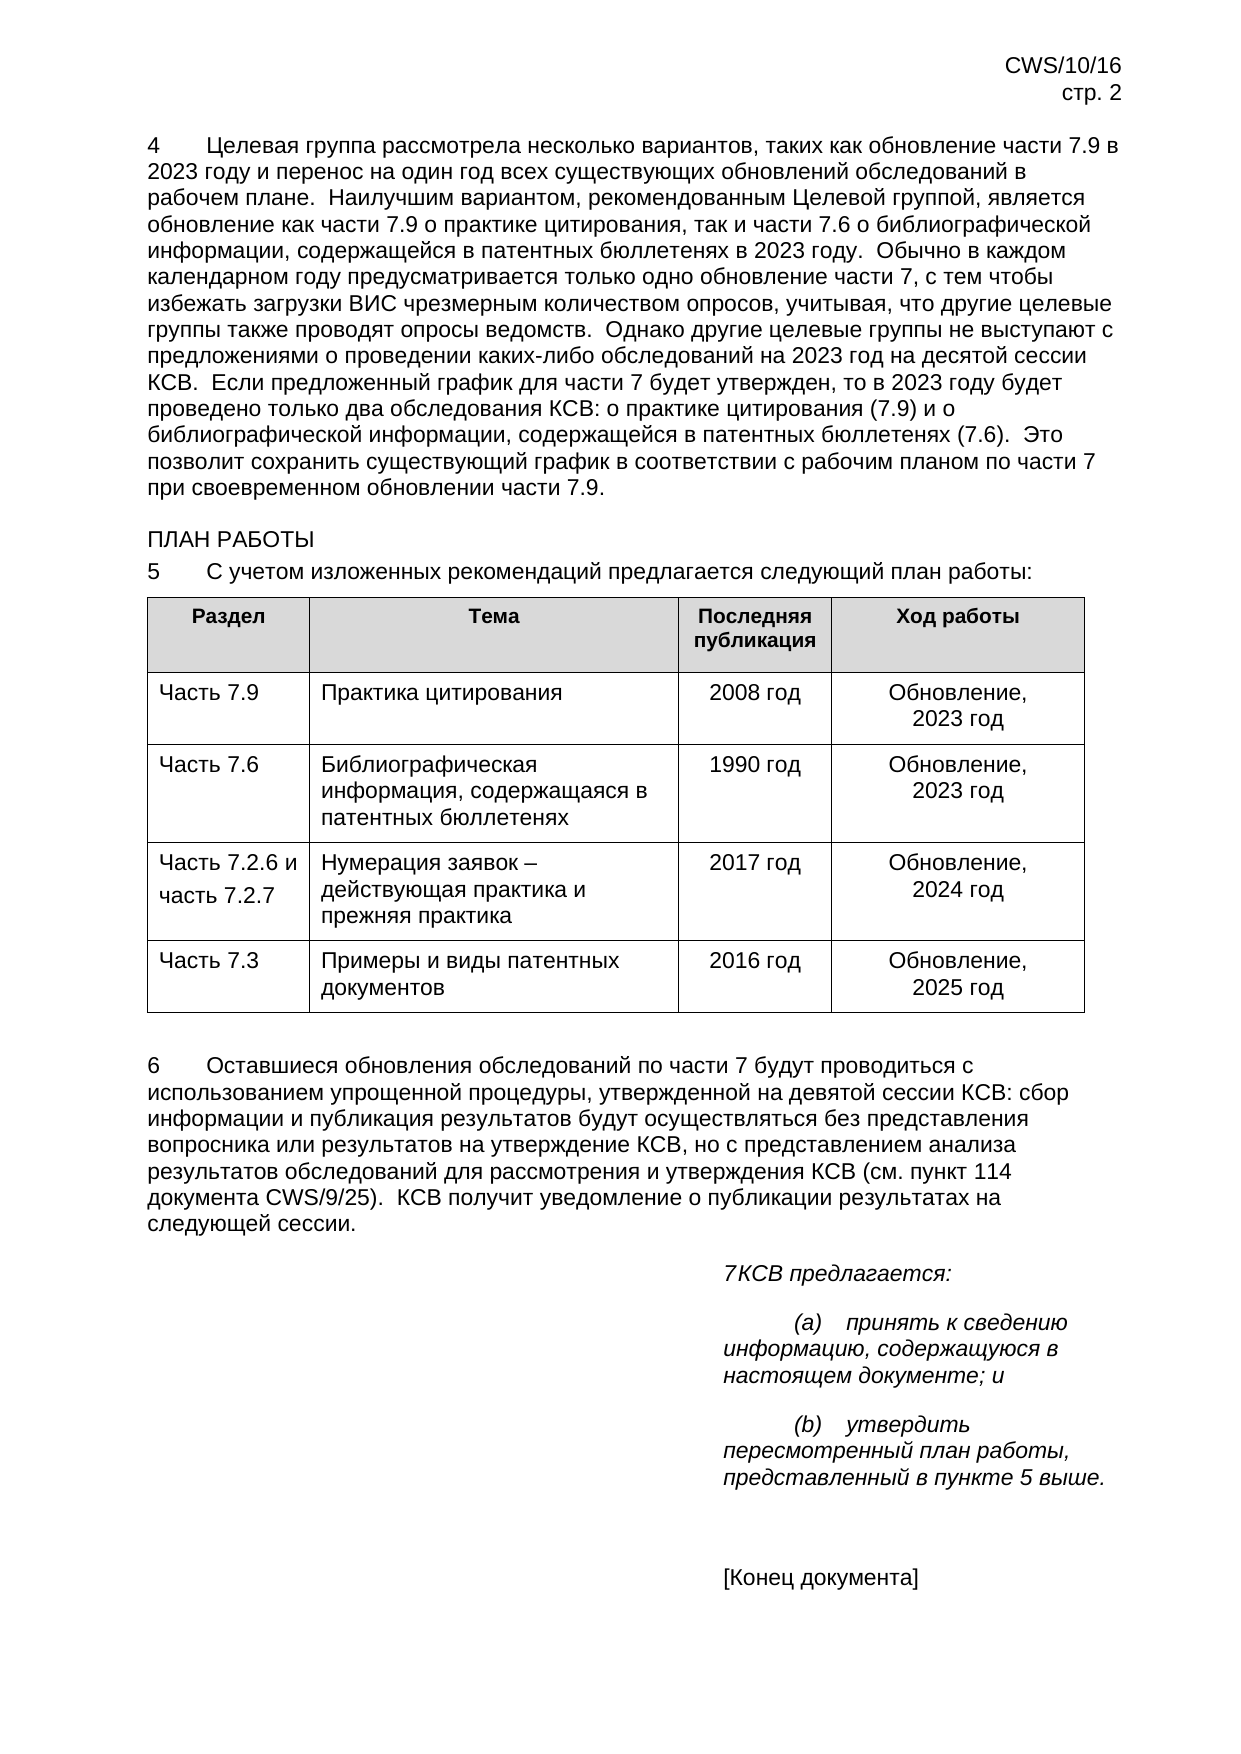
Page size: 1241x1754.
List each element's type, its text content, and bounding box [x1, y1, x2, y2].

list утвердить пересмотренный план работы, представленный в пункте 5 выше. [723, 1411, 1122, 1490]
table_cell Часть 7.2.6 и часть 7.2.7 [148, 843, 309, 940]
subtitle ПЛАН РАБОТЫ [147, 526, 1122, 552]
table_cell Часть 7.6 [148, 745, 309, 842]
text [Конец документа] [723, 1564, 1122, 1591]
table_cell Нумерация заявок – действующая практика и прежняя практика [310, 843, 678, 940]
table_header Последняя публикация [679, 598, 831, 672]
table_cell Обновление, 2025 год [832, 941, 1084, 1012]
table_cell Обновление, 2023 год [832, 673, 1084, 744]
table_cell Практика цитирования [310, 673, 678, 744]
table_header Тема [310, 598, 678, 672]
table_cell 2008 год [679, 673, 831, 744]
table_cell 1990 год [679, 745, 831, 842]
text Оставшиеся обновления обследований по части 7 будут проводиться с использованием упрощенной процедуры, утвержденной на девятой сессии КСВ: сбор информации и публикация результатов будут осуществляться без представления вопросника или результатов на утверждение КСВ, но с представлением анализа результатов обследований для рассмотрения и утверждения КСВ (см. пункт 114 документа CWS/9/25). КСВ получит уведомление о публикации результатах на следующей сессии. [147, 1052, 1122, 1237]
list КСВ предлагается: [723, 1259, 1122, 1286]
table_header Раздел [148, 598, 309, 672]
text Целевая группа рассмотрела несколько вариантов, таких как обновление части 7.9 в 2023 году и перенос на один год всех существующих обновлений обследований в рабочем плане. Наилучшим вариантом, рекомендованным Целевой группой, является обновление как части 7.9 о практике цитирования, так и части 7.6 о библиографической информации, содержащейся в патентных бюллетенях в 2023 году. Обычно в каждом календарном году предусматривается только одно обновление части 7, с тем чтобы избежать загрузки ВИС чрезмерным количеством опросов, учитывая, что другие целевые группы также проводят опросы ведомств. Однако другие целевые группы не выступают с предложениями о проведении каких-либо обследований на 2023 год на десятой сессии КСВ. Если предложенный график для части 7 будет утвержден, то в 2023 году будет проведено только два обследования КСВ: о практике цитирования (7.9) и о библиографической информации, содержащейся в патентных бюллетенях (7.6). Это позволит сохранить существующий график в соответствии с рабочим планом по части 7 при своевременном обновлении части 7.9. [147, 132, 1122, 501]
table_cell Примеры и виды патентных документов [310, 941, 678, 1012]
table_cell Обновление, 2023 год [832, 745, 1084, 842]
table_cell Библиографическая информация, содержащаяся в патентных бюллетенях [310, 745, 678, 842]
table_cell Часть 7.9 [148, 673, 309, 744]
table_cell Часть 7.3 [148, 941, 309, 1012]
table_cell Обновление, 2024 год [832, 843, 1084, 940]
list принять к сведению информацию, содержащуюся в настоящем документе; и [723, 1309, 1122, 1388]
table_cell 2016 год [679, 941, 831, 1012]
table_cell 2017 год [679, 843, 831, 940]
table_header Ход работы [832, 598, 1084, 672]
text С учетом изложенных рекомендаций предлагается следующий план работы: [147, 558, 1122, 584]
